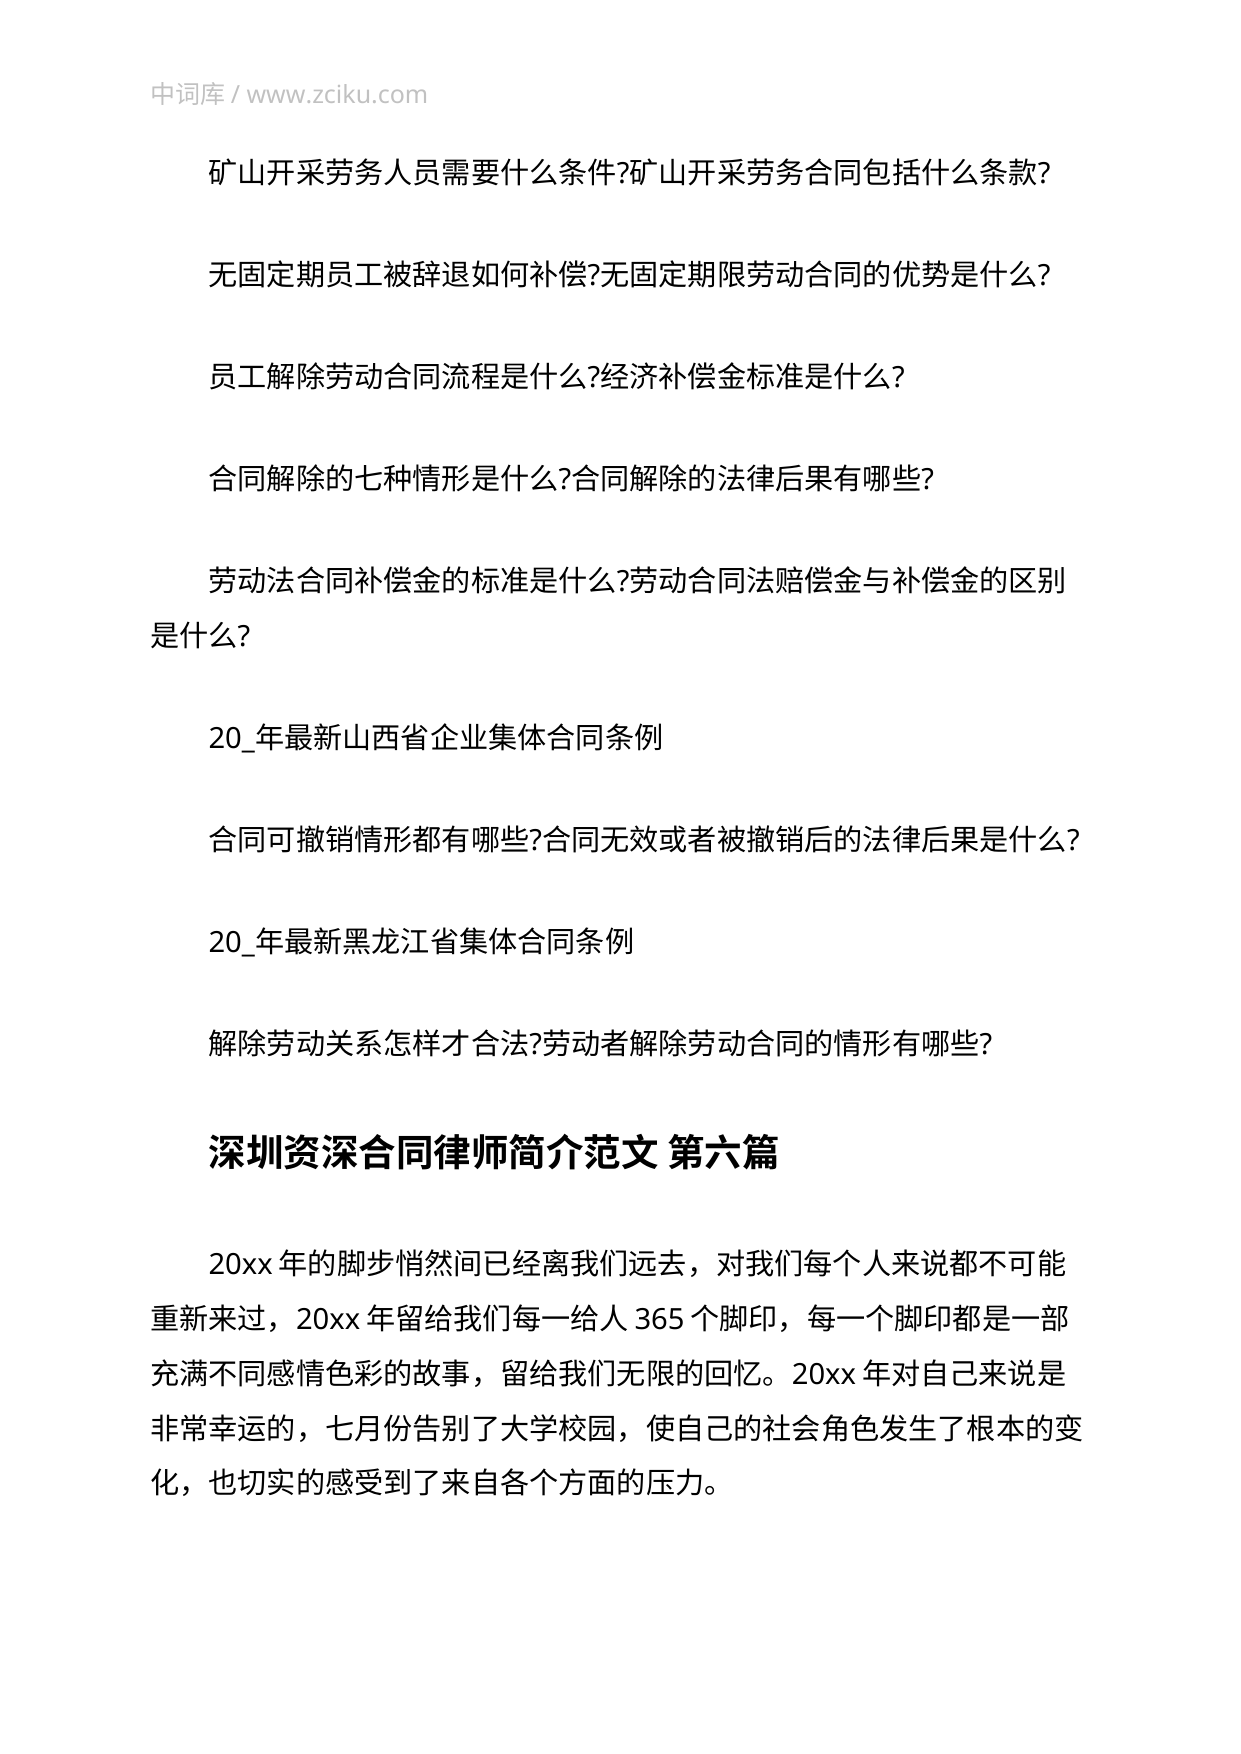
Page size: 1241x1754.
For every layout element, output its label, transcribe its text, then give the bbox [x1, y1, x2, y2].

text 20_年最新黑龙江省集体合同条例 [150, 919, 1090, 961]
text 深圳资深合同律师简介范文 第六篇 [150, 1123, 1090, 1177]
text 合同解除的七种情形是什么?合同解除的法律后果有哪些? [150, 456, 1090, 498]
text 20_年最新山西省企业集体合同条例 [150, 715, 1090, 757]
text 劳动法合同补偿金的标准是什么?劳动合同法赔偿金与补偿金的区别是什么? [150, 558, 1090, 655]
text 矿山开采劳务人员需要什么条件?矿山开采劳务合同包括什么条款? [150, 150, 1090, 192]
text 合同可撤销情形都有哪些?合同无效或者被撤销后的法律后果是什么? [150, 817, 1090, 859]
text 解除劳动关系怎样才合法?劳动者解除劳动合同的情形有哪些? [150, 1021, 1090, 1063]
text 20xx年的脚步悄然间已经离我们远去，对我们每个人来说都不可能重新来过，20xx年留给我们每一给人365个脚印，每一个脚印都是一部充满不同感情色彩的故事，留给我们无限的回忆。20xx年对自己来说是非常幸运的，七月份告别了大学校园，使自己的社会角色发生了根本的变化，也切实的感受到了来自各个方面的压力。 [150, 1240, 1090, 1502]
text 无固定期员工被辞退如何补偿?无固定期限劳动合同的优势是什么? [150, 252, 1090, 294]
text 员工解除劳动合同流程是什么?经济补偿金标准是什么? [150, 354, 1090, 396]
